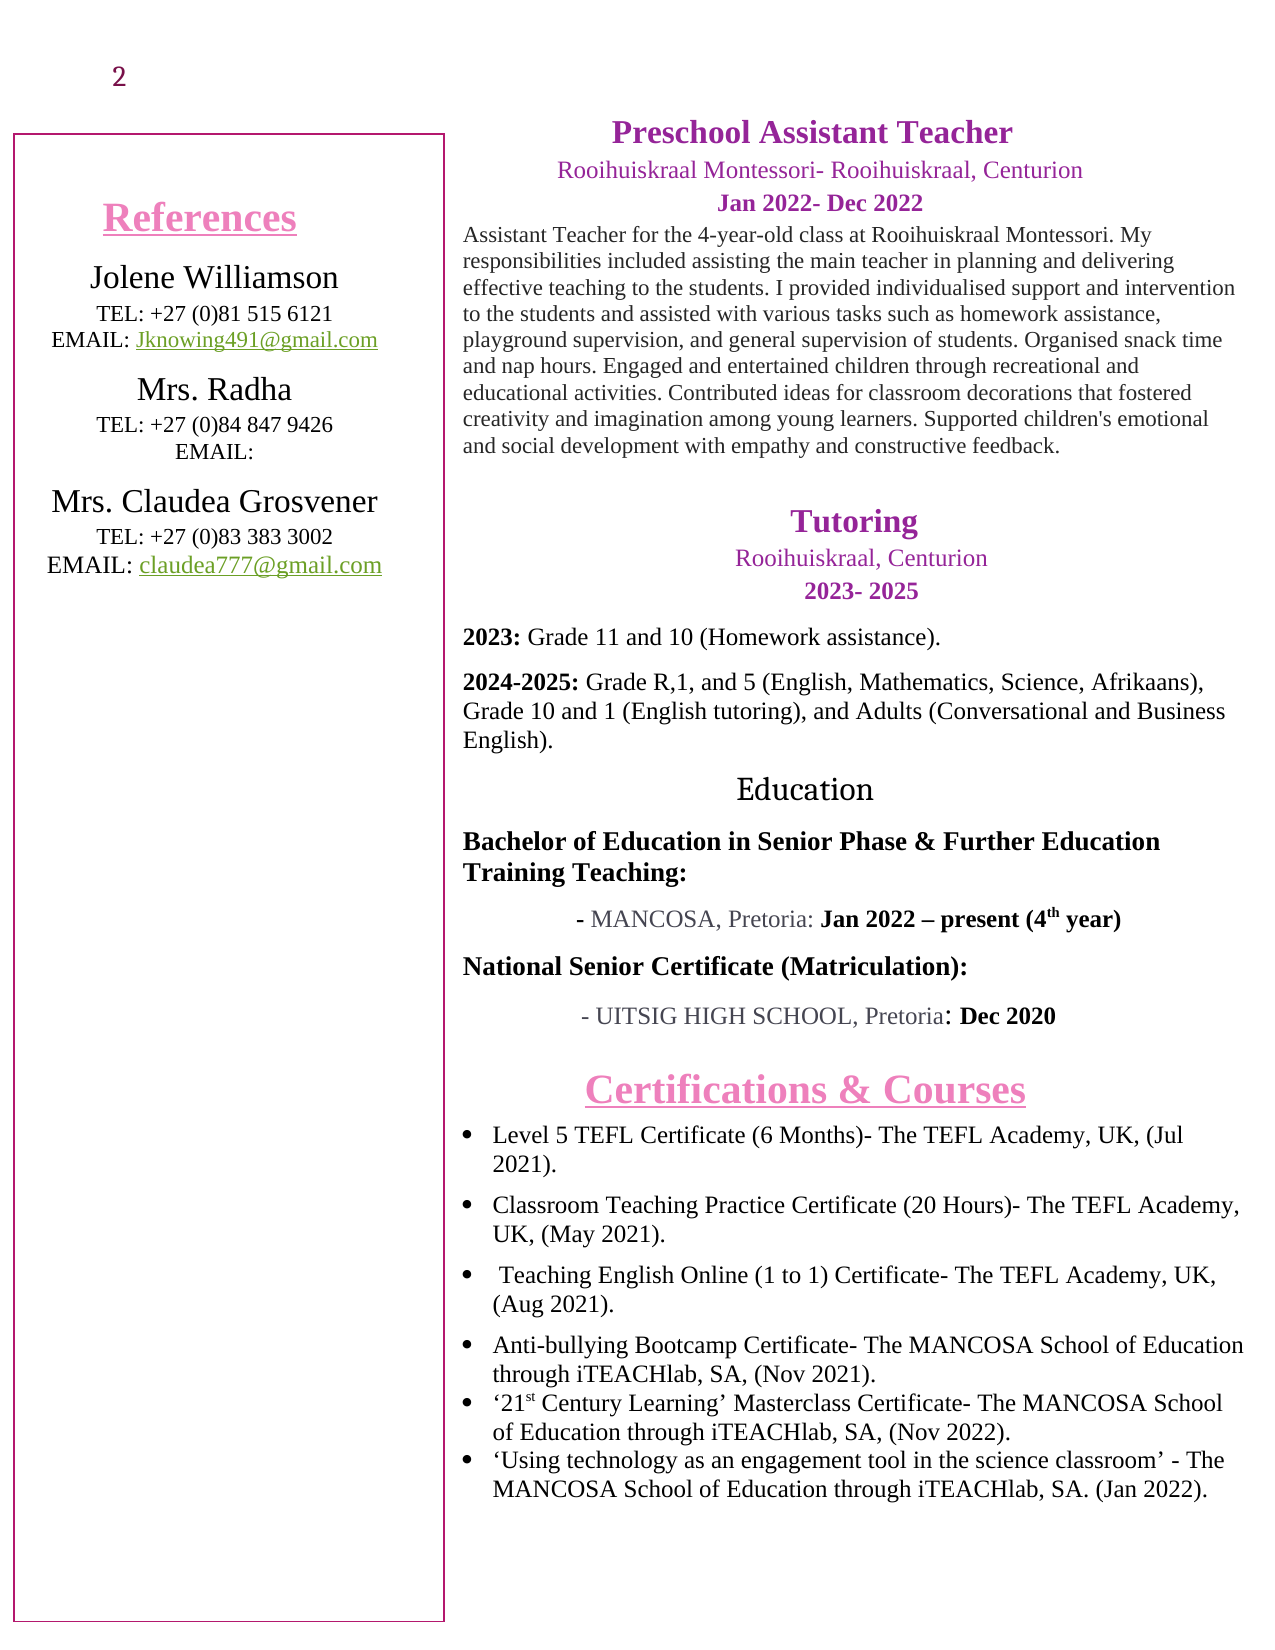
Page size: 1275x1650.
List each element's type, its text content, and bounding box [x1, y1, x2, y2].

subtitle Rooihuiskraal Montessori- Rooihuiskraal, Centurion [477, 155, 1162, 184]
subtitle - MANCOSA, Pretoria: Jan 2022 – present (4th year) [507, 904, 1162, 933]
subtitle 2023- 2025 [477, 576, 1245, 605]
subtitle Jan 2022- Dec 2022 [477, 188, 1162, 217]
subtitle Bachelor of Education in Senior Phase & Further Education Training Teaching: [463, 825, 1162, 887]
subtitle 2024-2025: Grade R,1, and 5 (English, Mathematics, Science, Afrikaans), Grade 10 and 1 (English tutoring), and Adults (Conversational and Business English). [463, 667, 1245, 753]
list ‘21st Century Learning’ Masterclass Certificate- The MANCOSA School of Education through iTEACHlab, SA, (Nov 2022). [463, 1388, 1245, 1446]
subtitle Preschool Assistant Teacher [463, 112, 1162, 151]
subtitle Certifications & Courses [448, 1064, 1162, 1112]
list Teaching English Online (1 to 1) Certificate- The TEFL Academy, UK, (Aug 2021). [463, 1261, 1245, 1318]
text Assistant Teacher for the 4-year-old class at Rooihuiskraal Montessori. My responsibilities included assisting the main teacher in planning and delivering effective teaching to the students. I provided individualised support and intervention to the students and assisted with various tasks such as homework assistance, playground supervision, and general supervision of students. Organised snack time and nap hours. Engaged and entertained children through recreational and educational activities. Contributed ideas for classroom decorations that fostered creativity and imagination among young learners. Supported children's emotional and social development with empathy and constructive feedback. [463, 221, 1245, 458]
list ‘Using technology as an engagement tool in the science classroom’ - The MANCOSA School of Education through iTEACHlab, SA. (Jan 2022). [463, 1446, 1245, 1503]
subtitle 2023: Grade 11 and 10 (Homework assistance). [463, 622, 1245, 651]
list Anti-bullying Bootcamp Certificate- The MANCOSA School of Education through iTEACHlab, SA, (Nov 2021). [463, 1331, 1245, 1388]
subtitle Tutoring [463, 501, 1245, 539]
subtitle National Senior Certificate (Matriculation): [463, 949, 1162, 981]
subtitle - UITSIG HIGH SCHOOL, Pretoria: Dec 2020 [581, 997, 1162, 1031]
list Classroom Teaching Practice Certificate (20 Hours)- The TEFL Academy, UK, (May 2021). [463, 1191, 1245, 1248]
subtitle Rooihuiskraal, Centurion [477, 543, 1245, 572]
list Level 5 TEFL Certificate (6 Months)- The TEFL Academy, UK, (Jul 2021). [463, 1121, 1245, 1178]
